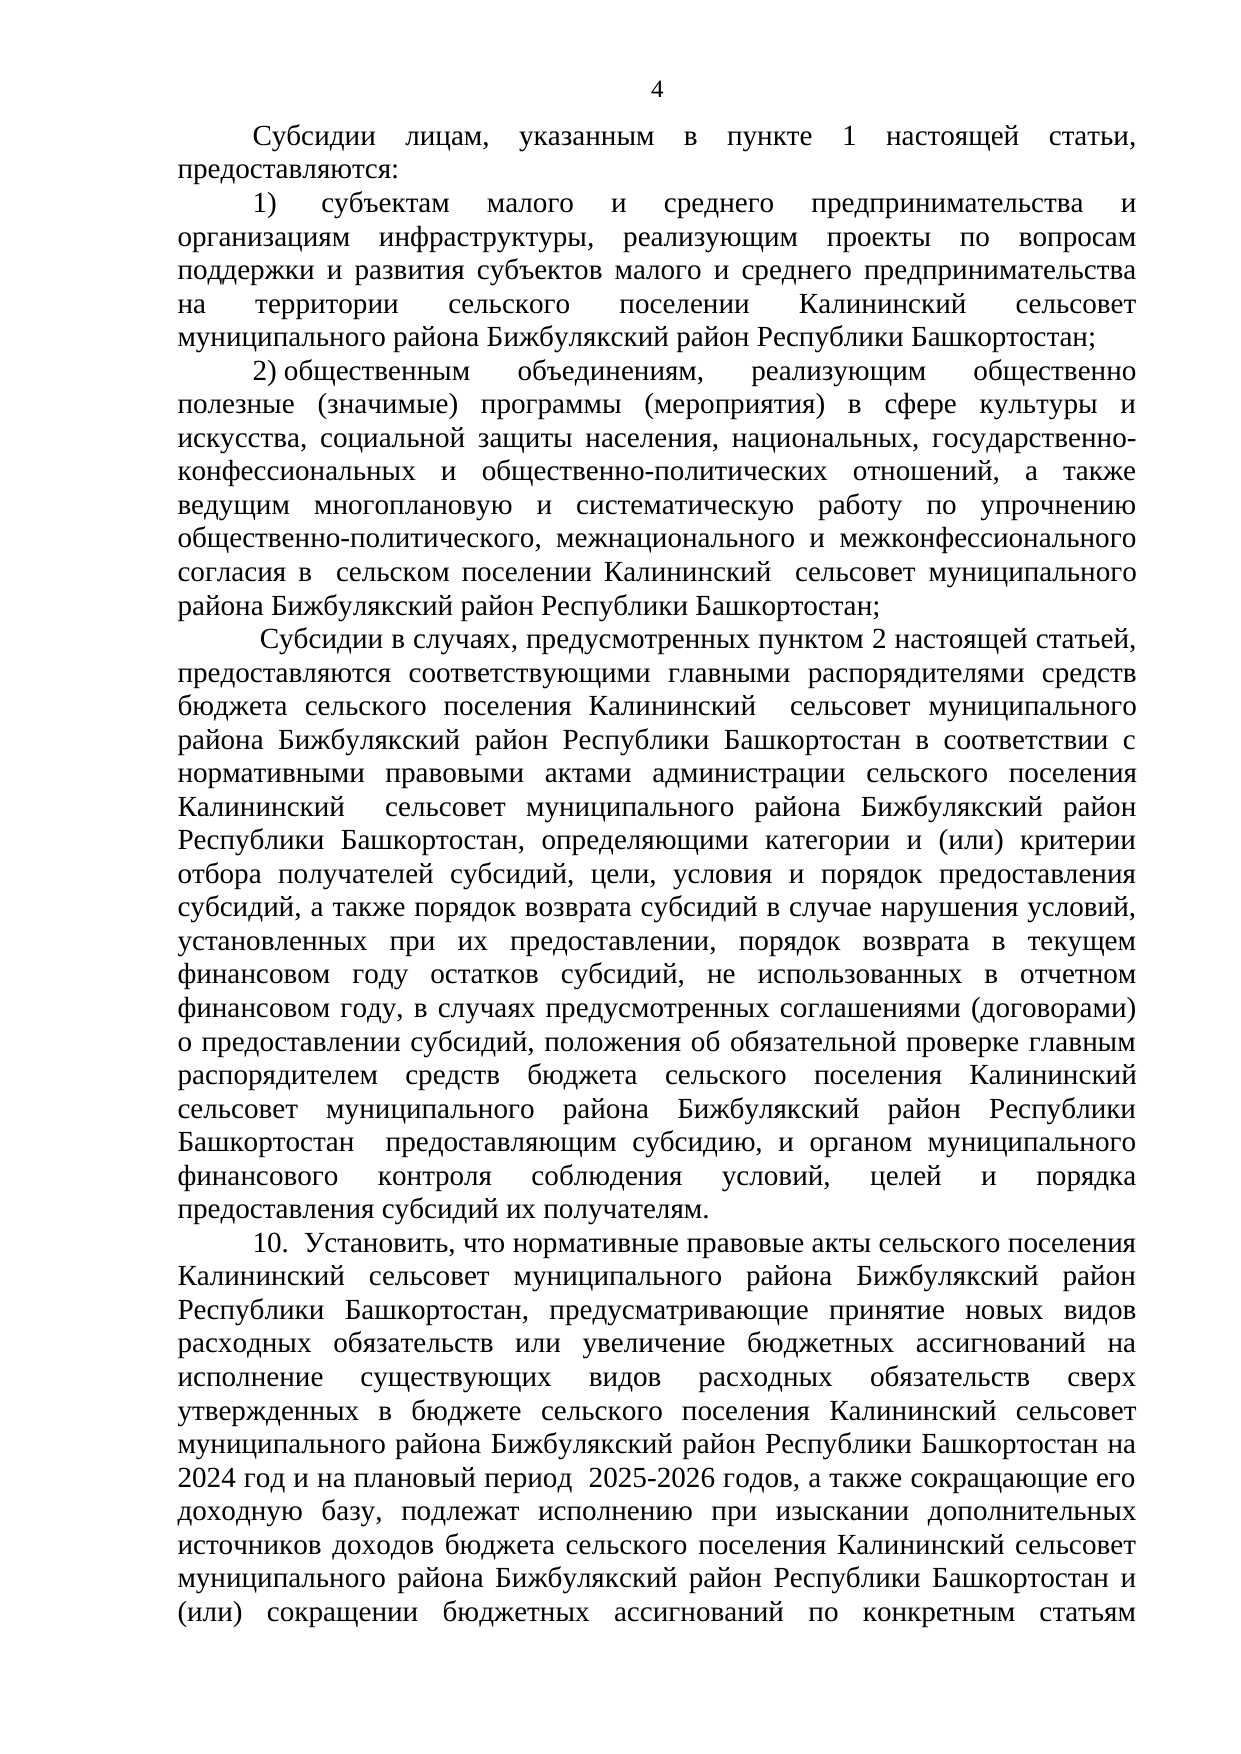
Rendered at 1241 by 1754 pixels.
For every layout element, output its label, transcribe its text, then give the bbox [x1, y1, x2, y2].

text 2) общественным объединениям, реализующим общественно полезные (значимые) программы (мероприятия) в сфере культуры и искусства, социальной защиты населения, национальных, государственно-конфессиональных и общественно-политических отношений, а также ведущим многоплановую и систематическую работу по упрочнению общественно-политического, межнационального и межконфессионального согласия в сельском поселении Калининский сельсовет муниципального района Бижбулякский район Республики Башкортостан; [177, 353, 1137, 621]
text Субсидии лицам, указанным в пункте 1 настоящей статьи, предоставляются: [177, 118, 1137, 185]
text 1) субъектам малого и среднего предпринимательства и организациям инфраструктуры, реализующим проекты по вопросам поддержки и развития субъектов малого и среднего предпринимательства на территории сельского поселении Калининский сельсовет муниципального района Бижбулякский район Республики Башкортостан; [177, 185, 1137, 353]
text Субсидии в случаях, предусмотренных пунктом 2 настоящей статьей, предоставляются соответствующими главными распорядителями средств бюджета сельского поселения Калининский сельсовет муниципального района Бижбулякский район Республики Башкортостан в соответствии с нормативными правовыми актами администрации сельского поселения Калининский сельсовет муниципального района Бижбулякский район Республики Башкортостан, определяющими категории и (или) критерии отбора получателей субсидий, цели, условия и порядок предоставления субсидий, а также порядок возврата субсидий в случае нарушения условий, установленных при их предоставлении, порядок возврата в текущем финансовом году остатков субсидий, не использованных в отчетном финансовом году, в случаях предусмотренных соглашениями (договорами) о предоставлении субсидий, положения об обязательной проверке главным распорядителем средств бюджета сельского поселения Калининский сельсовет муниципального района Бижбулякский район Республики Башкортостан предоставляющим субсидию, и органом муниципального финансового контроля соблюдения условий, целей и порядка предоставления субсидий их получателям. [177, 621, 1137, 1225]
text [177, 1225, 1137, 1627]
